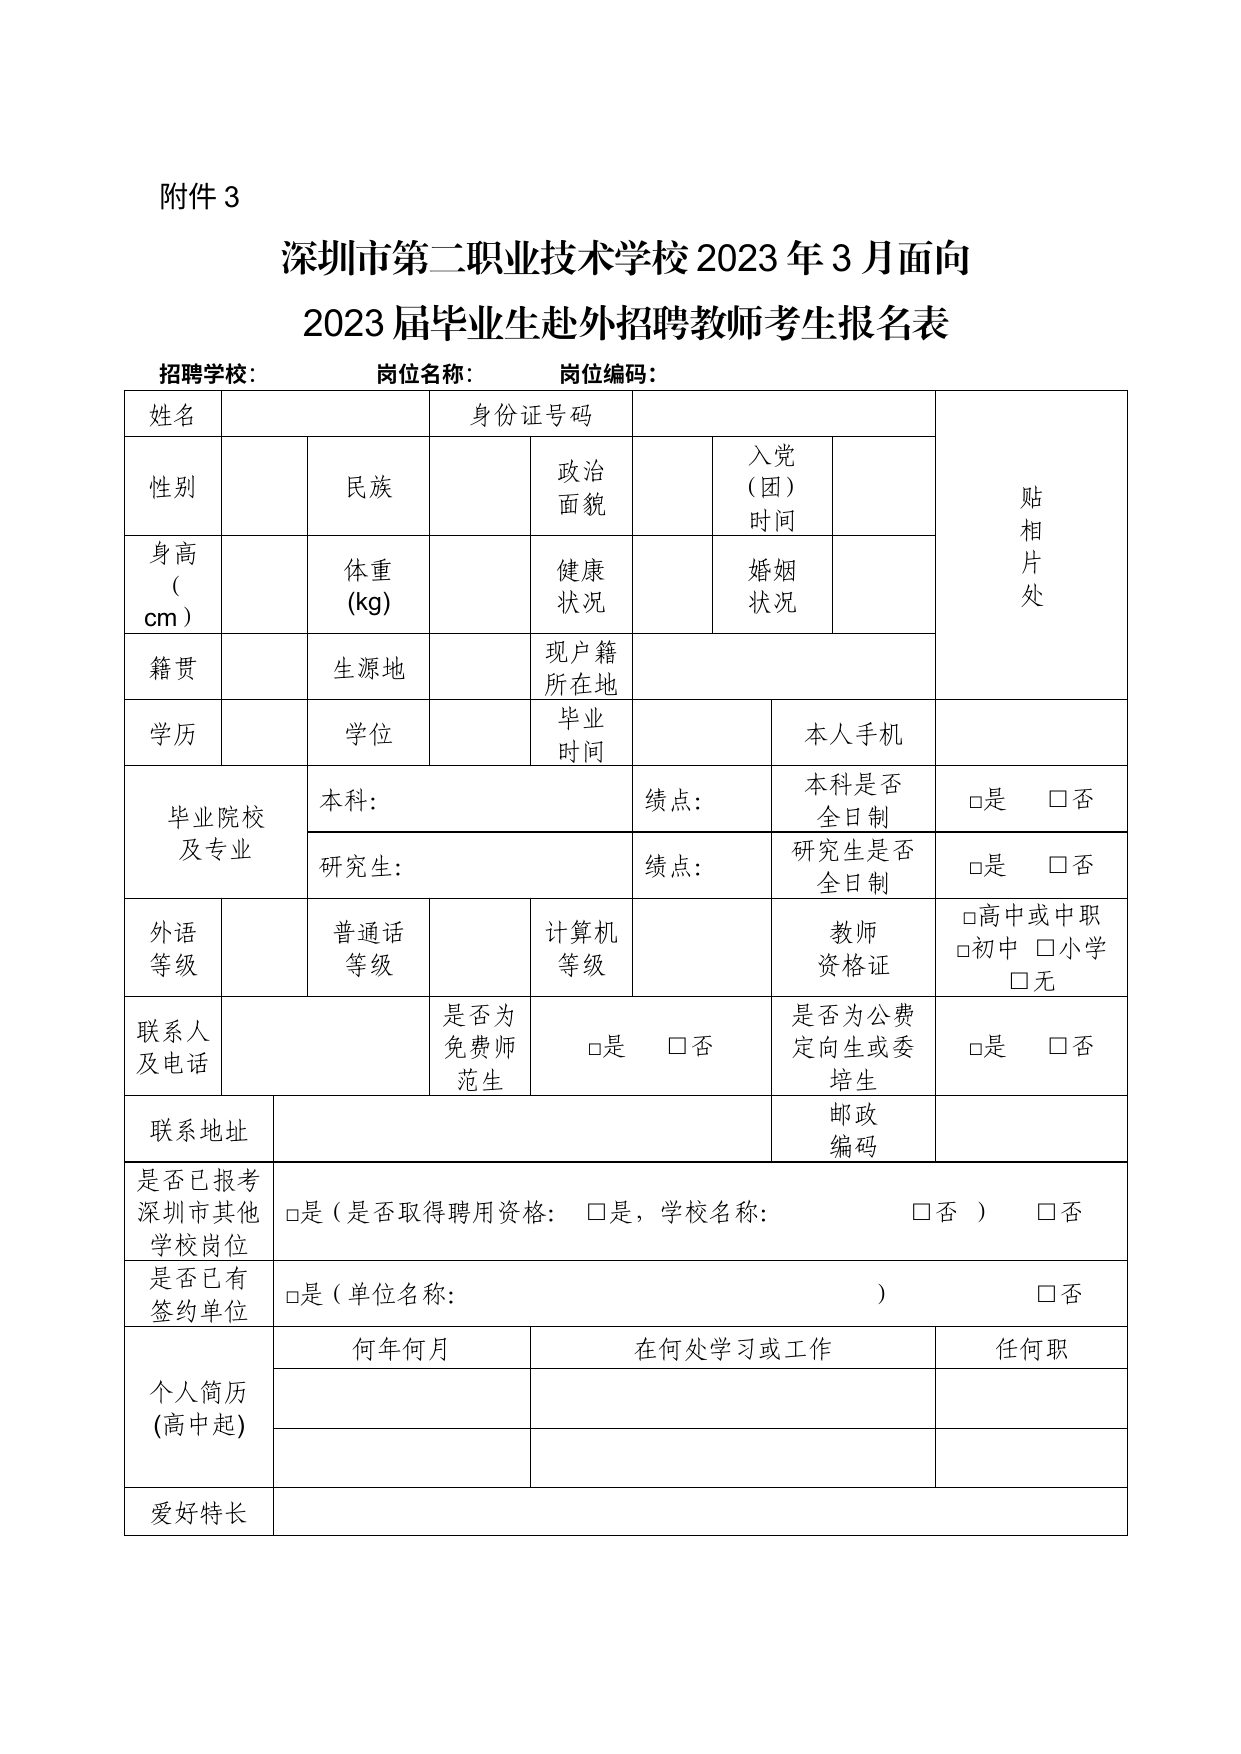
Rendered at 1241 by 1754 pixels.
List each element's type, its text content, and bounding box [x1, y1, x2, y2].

table_cell [430, 536, 530, 633]
table_cell 学历 [125, 700, 221, 765]
table_cell [833, 536, 935, 633]
table_cell [222, 634, 307, 699]
table_cell □是 □否 [936, 833, 1127, 898]
table_cell 是否已有 签约单位 [125, 1261, 273, 1326]
table_cell [936, 1369, 1127, 1428]
table_cell [430, 634, 530, 699]
table_cell [222, 899, 307, 996]
table_cell 毕业院校 及专业 [125, 766, 307, 898]
table_cell 是否为公费定向生或委培生 [772, 997, 935, 1095]
table_cell 联系人及电话 [125, 997, 221, 1095]
table_cell 入党（团） 时间 [713, 437, 832, 535]
table_cell [531, 1429, 935, 1487]
table_cell 绩点： [633, 766, 771, 831]
table_cell [274, 1096, 771, 1161]
table_cell [222, 437, 307, 535]
table_cell [222, 700, 307, 765]
table_cell 普通话 等级 [308, 899, 429, 996]
table_header 贴 相 片 处 [936, 391, 1127, 699]
table_cell 婚姻 状况 [713, 536, 832, 633]
table_header [633, 391, 935, 436]
table_header 身份证号码 [430, 391, 632, 436]
table_cell □是 □否 [936, 997, 1127, 1095]
table_cell □高中或中职 □初中 □小学 □无 [936, 899, 1127, 996]
table_cell [936, 1429, 1127, 1487]
table_cell 研究生： [308, 833, 632, 898]
table_cell 在何处学习或工作 [531, 1327, 935, 1368]
table_cell 计算机 等级 [531, 899, 632, 996]
table_cell □是（单位名称： ） □否 [274, 1261, 1127, 1326]
table_cell 个人简历(高中起) [125, 1327, 273, 1487]
table_cell 本科是否 全日制 [772, 766, 935, 831]
table_cell 毕业 时间 [531, 700, 632, 765]
text 深圳市第二职业技术学校2023年3月面向 [159, 227, 1093, 292]
table_cell [633, 634, 935, 699]
table_cell [274, 1369, 530, 1428]
table_cell □是（是否取得聘用资格： □是，学校名称： □否 ） □否 [274, 1163, 1127, 1260]
table_cell 外语 等级 [125, 899, 221, 996]
table_cell [430, 437, 530, 535]
table_cell 健康 状况 [531, 536, 632, 633]
table_cell 本科： [308, 766, 632, 831]
table_cell 何年何月 [274, 1327, 530, 1368]
table_cell [430, 899, 530, 996]
text 附件3 [159, 162, 1093, 227]
table_cell 政治 面貌 [531, 437, 632, 535]
table_cell [936, 1096, 1127, 1161]
table_cell 是否已报考深圳市其他学校岗位 [125, 1163, 273, 1260]
table_cell 现户籍 所在地 [531, 634, 632, 699]
table_cell 性别 [125, 437, 221, 535]
table_cell 邮政 编码 [772, 1096, 935, 1161]
table_header [222, 391, 429, 436]
table_cell [222, 997, 429, 1095]
text 招聘学校： 岗位名称： 岗位编码： [159, 357, 1093, 389]
table_cell 籍贯 [125, 634, 221, 699]
table_cell 绩点： [633, 833, 771, 898]
table_cell [222, 536, 307, 633]
table_cell 本人手机 [772, 700, 935, 765]
table_cell [531, 1369, 935, 1428]
table_header 姓名 [125, 391, 221, 436]
table_cell [833, 437, 935, 535]
table_cell 联系地址 [125, 1096, 273, 1161]
table_cell 身高 （cm） [125, 536, 221, 633]
table_cell [633, 899, 771, 996]
table_cell [274, 1488, 1127, 1534]
table_cell [274, 1429, 530, 1487]
table_cell [633, 437, 712, 535]
table_cell 学位 [308, 700, 429, 765]
table_cell 生源地 [308, 634, 429, 699]
table_cell 体重 (kg) [308, 536, 429, 633]
table_cell [936, 700, 1127, 765]
table_cell [633, 536, 712, 633]
table_cell 是否为免费师范生 [430, 997, 530, 1095]
table_cell 爱好特长 [125, 1488, 273, 1534]
table_cell □是 □否 [531, 997, 771, 1095]
table_cell □是 □否 [936, 766, 1127, 831]
table_cell [430, 700, 530, 765]
table_cell 研究生是否全日制 [772, 833, 935, 898]
table_cell 任何职 [936, 1327, 1127, 1368]
table_cell [633, 700, 771, 765]
table_cell 民族 [308, 437, 429, 535]
table_cell 教师 资格证 [772, 899, 935, 996]
text 2023届毕业生赴外招聘教师考生报名表 [159, 292, 1093, 357]
